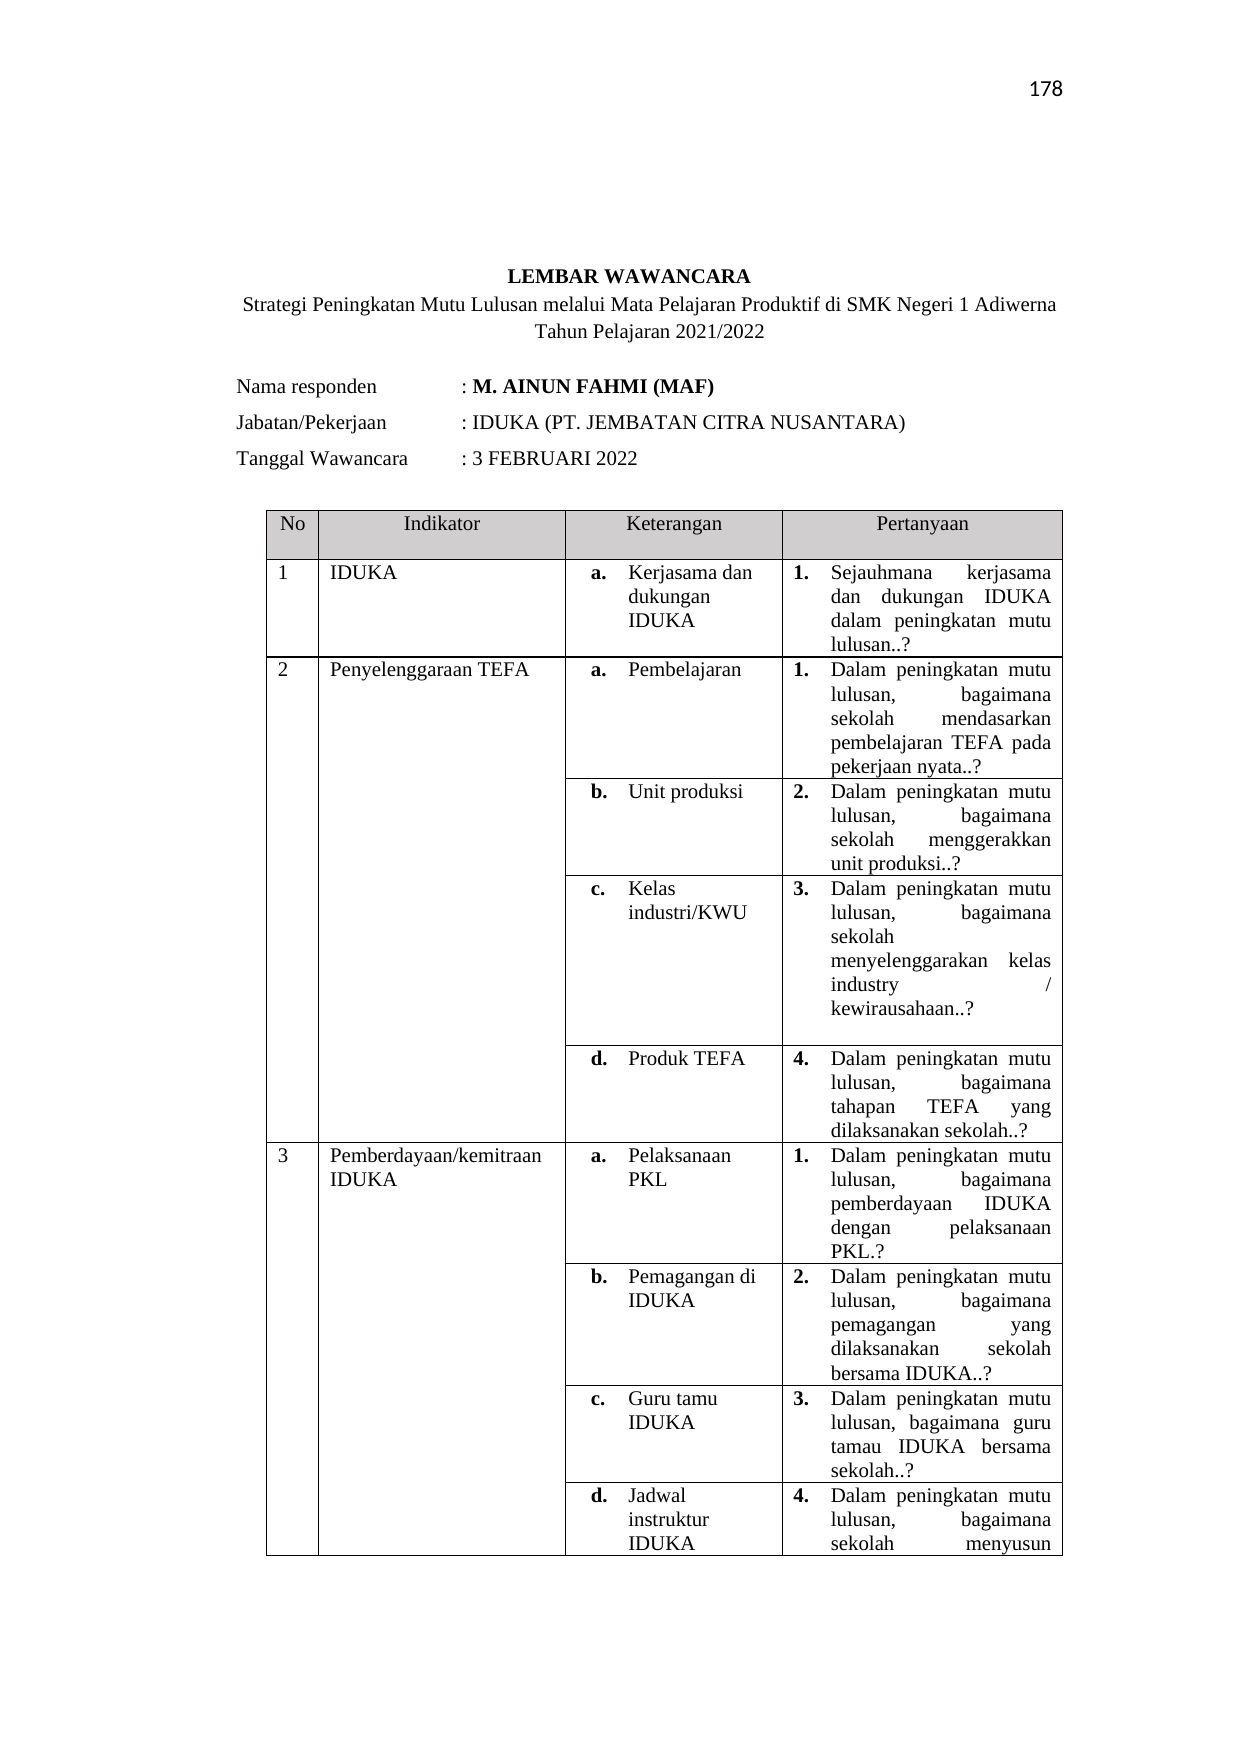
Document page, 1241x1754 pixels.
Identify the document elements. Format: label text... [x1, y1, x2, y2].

text Tanggal Wawancara : 3 FEBRUARI 2022 [236, 446, 1063, 470]
table_header Keterangan [566, 511, 782, 559]
table_cell Jadwal instruktur IDUKA [566, 1483, 782, 1555]
table_cell Dalam peningkatan mutu lulusan, bagaimana guru tamau IDUKA bersama sekolah..? [783, 1386, 1062, 1482]
table_cell 3 [267, 1143, 318, 1555]
table_cell 2 [267, 658, 318, 1142]
table_header Indikator [319, 511, 565, 559]
table_cell Pelaksanaan PKL [566, 1143, 782, 1263]
text LEMBAR WAWANCARA [236, 264, 1022, 288]
table_cell Dalam peningkatan mutu lulusan, bagaimana tahapan TEFA yang dilaksanakan sekolah..? [783, 1046, 1062, 1142]
text Nama responden : M. AINUN FAHMI (MAF) [236, 374, 1063, 398]
table_cell Dalam peningkatan mutu lulusan, bagaimana pemberdayaan IDUKA dengan pelaksanaan PKL.? [783, 1143, 1062, 1263]
text Jabatan/Pekerjaan : IDUKA (PT. JEMBATAN CITRA NUSANTARA) [236, 410, 1063, 434]
table_cell Guru tamu IDUKA [566, 1386, 782, 1482]
table_cell Pemberdayaan/kemitraan IDUKA [319, 1143, 565, 1555]
table_cell Pemagangan di IDUKA [566, 1264, 782, 1384]
table_cell Dalam peningkatan mutu lulusan, bagaimana pemagangan yang dilaksanakan sekolah bersama IDUKA..? [783, 1264, 1062, 1384]
table_cell Unit produksi [566, 779, 782, 875]
text Strategi Peningkatan Mutu Lulusan melalui Mata Pelajaran Produktif di SMK Negeri 1 Adiwerna Tahun Pelajaran 2021/2022 [236, 291, 1063, 343]
table_header No [267, 511, 318, 559]
table_cell Pembelajaran [566, 658, 782, 778]
table_cell Dalam peningkatan mutu lulusan, bagaimana sekolah menggerakkan unit produksi..? [783, 779, 1062, 875]
table_cell Produk TEFA [566, 1046, 782, 1142]
table_header Pertanyaan [783, 511, 1062, 559]
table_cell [783, 1483, 1062, 1555]
table_cell Dalam peningkatan mutu lulusan, bagaimana sekolah mendasarkan pembelajaran TEFA pada pekerjaan nyata..? [783, 658, 1062, 778]
table_cell 1 [267, 560, 318, 656]
table_cell Sejauhmana kerjasama dan dukungan IDUKA dalam peningkatan mutu lulusan..? [783, 560, 1062, 656]
table_cell Kerjasama dan dukungan IDUKA [566, 560, 782, 656]
table_cell IDUKA [319, 560, 565, 656]
table_cell Dalam peningkatan mutu lulusan, bagaimana sekolah menyelenggarakan kelas industry / kewirausahaan..? [783, 876, 1062, 1044]
table_cell Kelas industri/KWU [566, 876, 782, 1044]
table_cell Penyelenggaraan TEFA [319, 658, 565, 1142]
